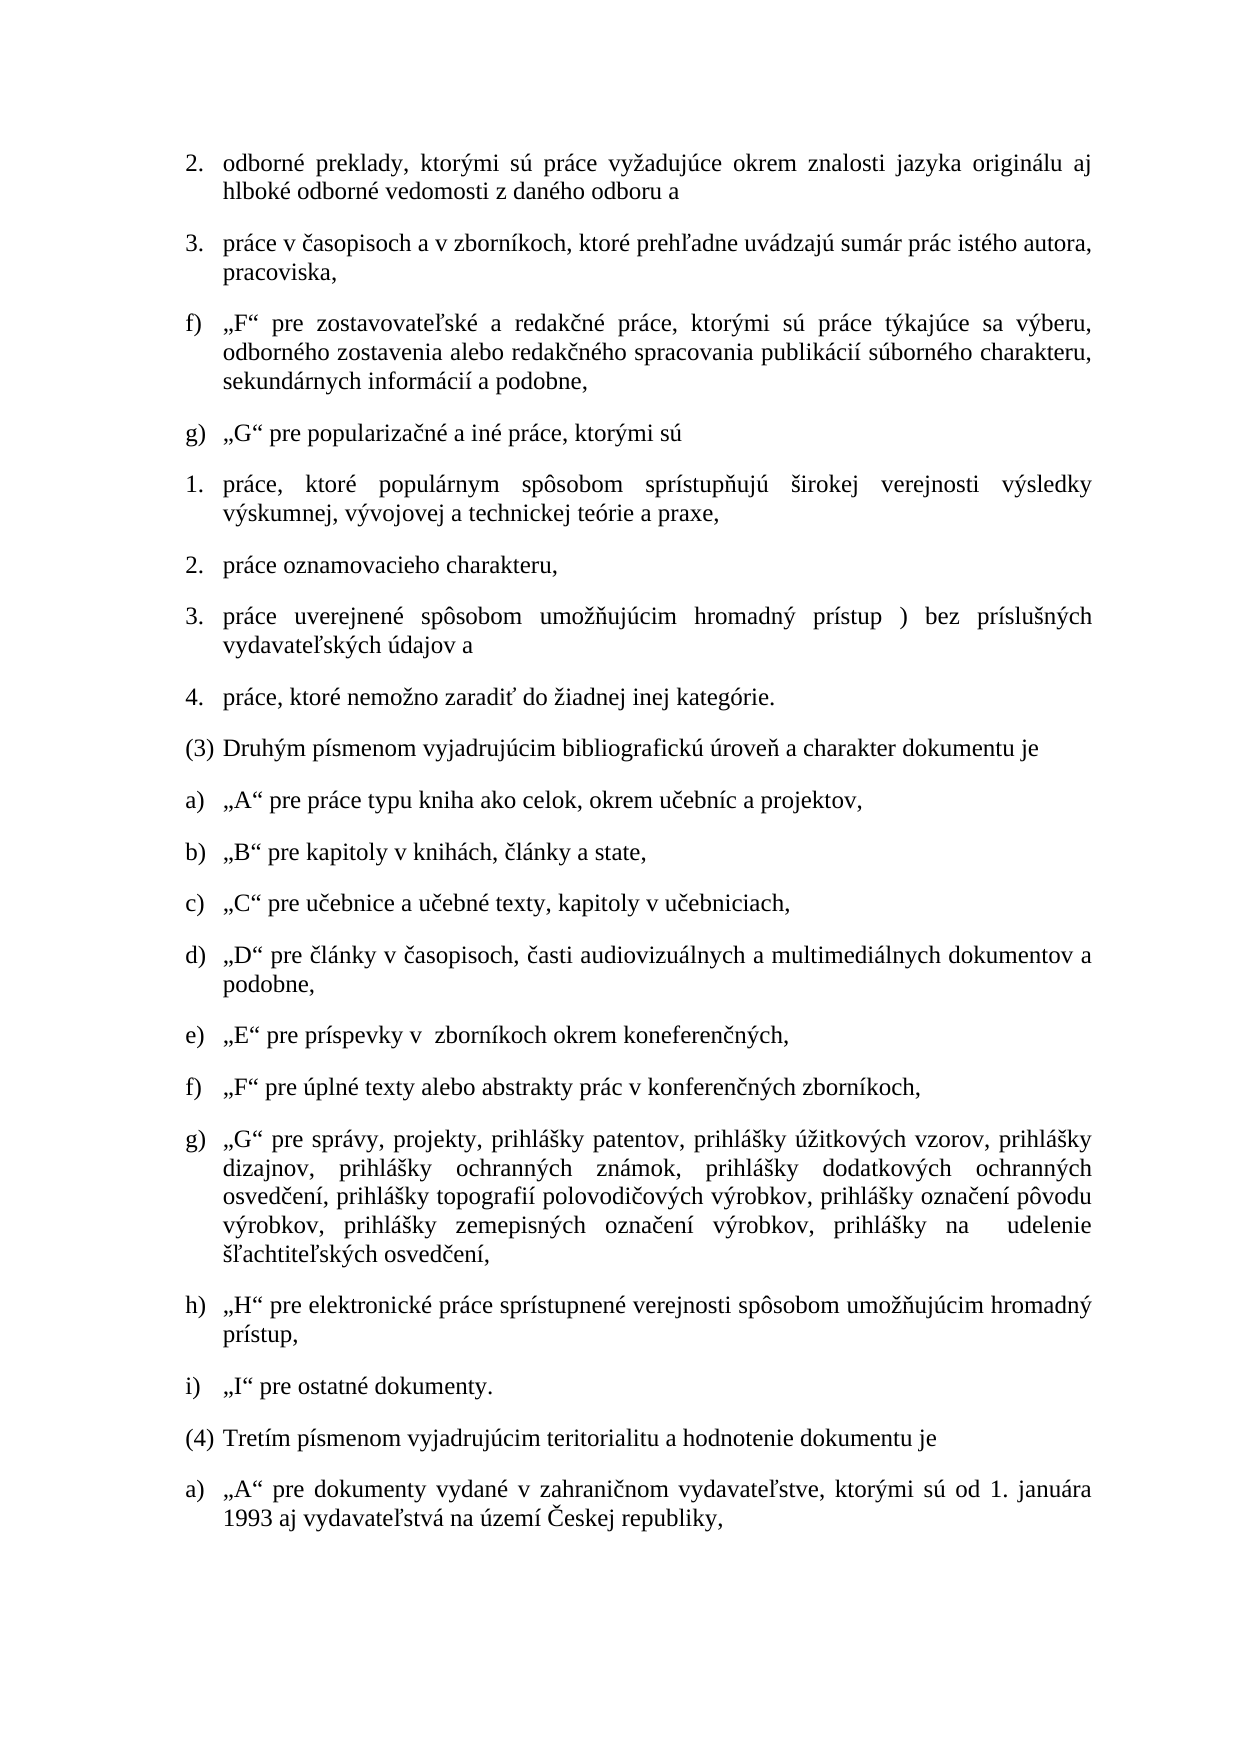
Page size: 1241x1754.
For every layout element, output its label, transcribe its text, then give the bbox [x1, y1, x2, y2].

list „A“ pre dokumenty vydané v zahraničnom vydavateľstve, ktorými sú od 1. januára 1993 aj vydavateľstvá na území Českej republiky, [185, 1474, 1093, 1532]
list „E“ pre príspevky v zborníkoch okrem koneferenčných, [185, 1021, 1093, 1049]
list Tretím písmenom vyjadrujúcim teritorialitu a hodnotenie dokumentu je [185, 1423, 1093, 1451]
list „F“ pre úplné texty alebo abstrakty prác v konferenčných zborníkoch, [185, 1072, 1093, 1101]
list „B“ pre kapitoly v knihách, články a state, [185, 837, 1093, 866]
list „G“ pre popularizačné a iné práce, ktorými sú [185, 418, 1093, 446]
list odborné preklady, ktorými sú práce vyžadujúce okrem znalosti jazyka originálu aj hlboké odborné vedomosti z daného odboru a [185, 148, 1093, 205]
list „F“ pre zostavovateľské a redakčné práce, ktorými sú práce týkajúce sa výberu, odborného zostavenia alebo redakčného spracovania publikácií súborného charakteru, sekundárnych informácií a podobne, [185, 308, 1093, 395]
list práce oznamovacieho charakteru, [185, 550, 1093, 578]
list „A“ pre práce typu kniha ako celok, okrem učebníc a projektov, [185, 785, 1093, 814]
list „D“ pre články v časopisoch, časti audiovizuálnych a multimediálnych dokumentov a podobne, [185, 940, 1093, 998]
list práce, ktoré populárnym spôsobom sprístupňujú širokej verejnosti výsledky výskumnej, vývojovej a technickej teórie a praxe, [185, 469, 1093, 527]
list „C“ pre učebnice a učebné texty, kapitoly v učebniciach, [185, 888, 1093, 917]
list práce, ktoré nemožno zaradiť do žiadnej inej kategórie. [185, 682, 1093, 711]
list „H“ pre elektronické práce sprístupnené verejnosti spôsobom umožňujúcim hromadný prístup, [185, 1291, 1093, 1348]
list „G“ pre správy, projekty, prihlášky patentov, prihlášky úžitkových vzorov, prihlášky dizajnov, prihlášky ochranných známok, prihlášky dodatkových ochranných osvedčení, prihlášky topografií polovodičových výrobkov, prihlášky označení pôvodu výrobkov, prihlášky zemepisných označení výrobkov, prihlášky na udelenie šľachtiteľských osvedčení, [185, 1124, 1093, 1268]
list Druhým písmenom vyjadrujúcim bibliografickú úroveň a charakter dokumentu je [185, 733, 1093, 762]
list práce v časopisoch a v zborníkoch, ktoré prehľadne uvádzajú sumár prác istého autora, pracoviska, [185, 228, 1093, 286]
list „I“ pre ostatné dokumenty. [185, 1371, 1093, 1400]
list práce uverejnené spôsobom umožňujúcim hromadný prístup ) bez príslušných vydavateľských údajov a [185, 601, 1093, 659]
